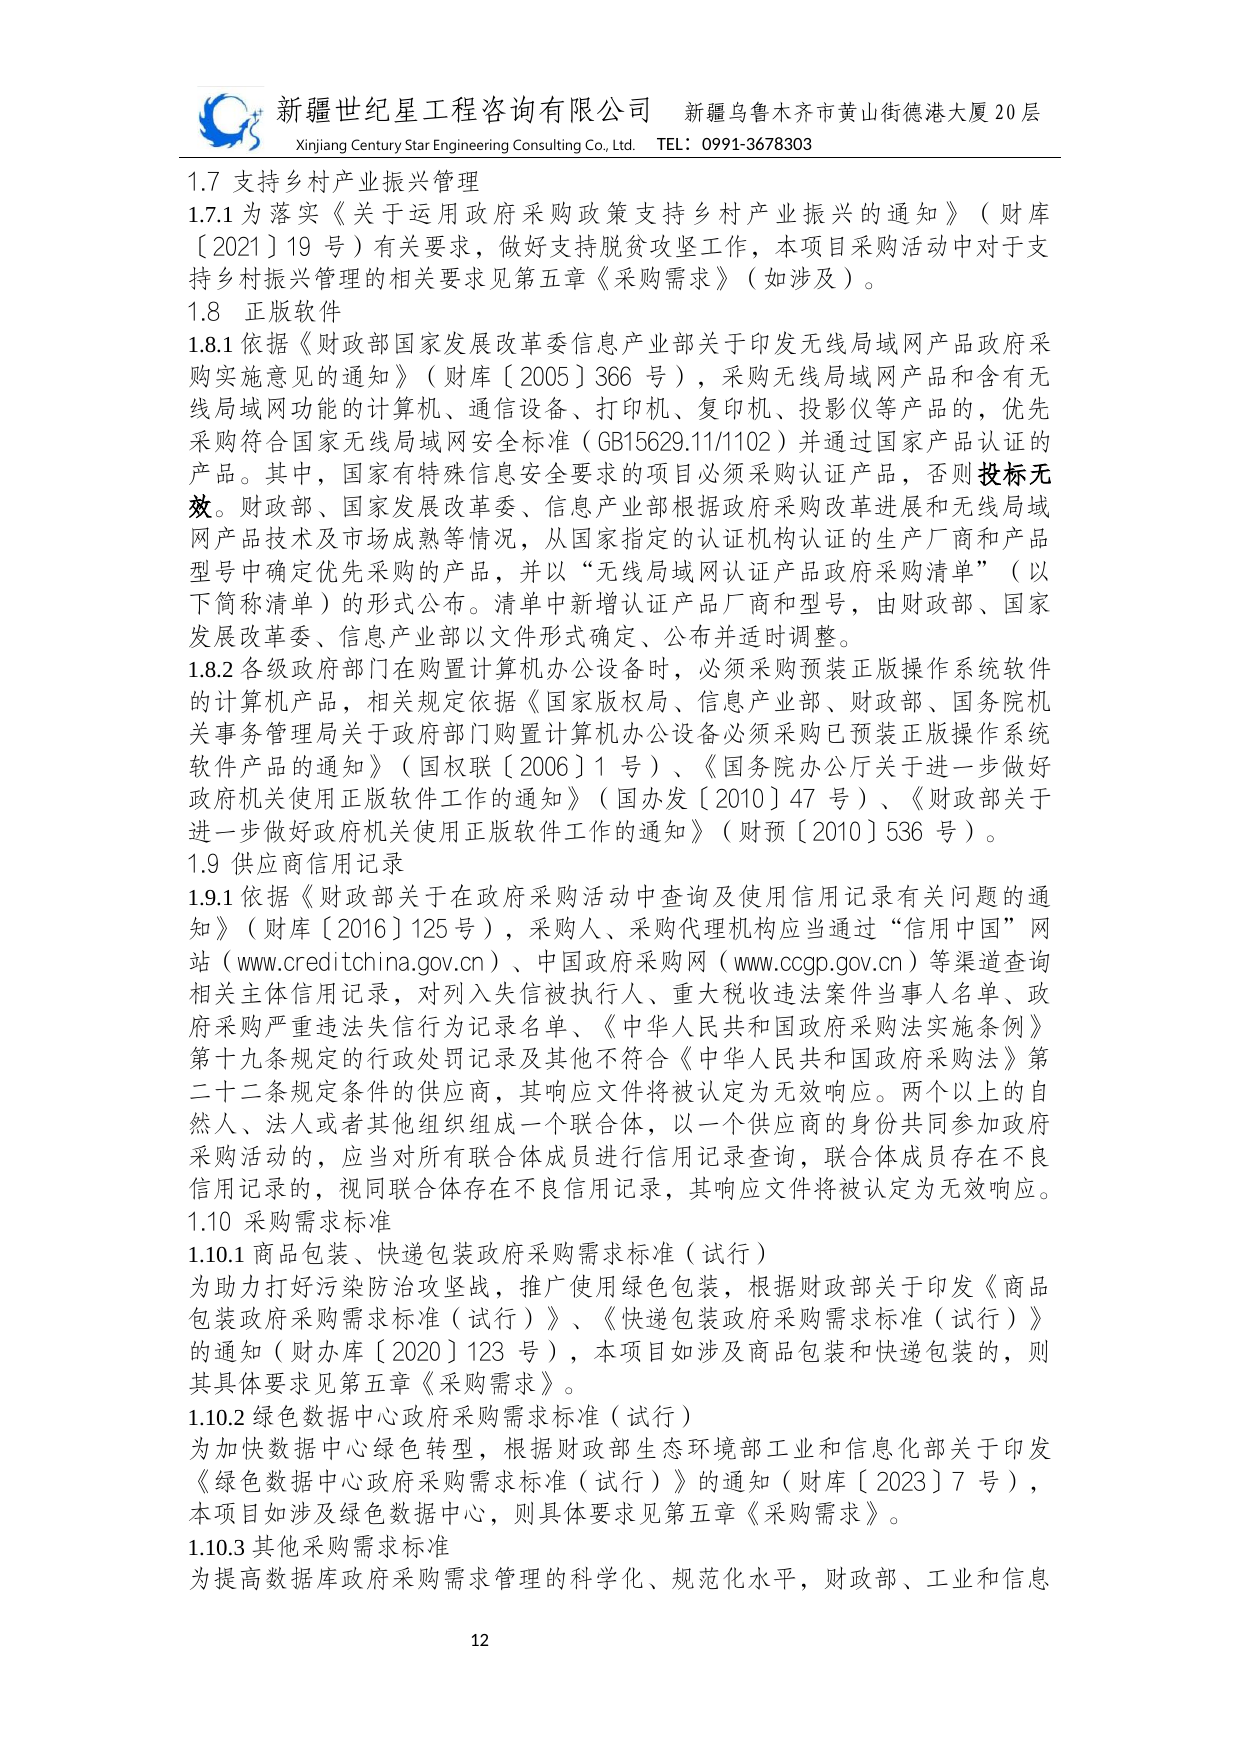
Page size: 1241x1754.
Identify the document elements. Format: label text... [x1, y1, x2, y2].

list 采购需求标准 [187, 1206, 1053, 1239]
list 供应商信用记录 [187, 849, 1053, 881]
list 商品包装、快递包装政府采购需求标准（试行） [187, 1239, 1053, 1271]
text 为助力打好污染防治攻坚战，推广使用绿色包装，根据财政部关于印发《商品包装政府采购需求标准（试行）》、《快递包装政府采购需求标准（试行）》的通知（财办库〔2020〕123 号），本项目如涉及商品包装和快递包装的，则其具体要求见第五章《采购需求》。 [187, 1271, 1053, 1401]
picture [196, 86, 265, 153]
list 其他采购需求标准 [187, 1531, 1053, 1564]
text 为加快数据中心绿色转型，根据财政部生态环境部工业和信息化部关于印发《绿色数据中心政府采购需求标准（试行）》的通知（财库〔2023〕7 号），本项目如涉及绿色数据中心，则具体要求见第五章《采购需求》。 [187, 1434, 1053, 1531]
list 各级政府部门在购置计算机办公设备时，必须采购预装正版操作系统软件的计算机产品，相关规定依据《国家版权局、信息产业部、财政部、国务院机关事务管理局关于政府部门购置计算机办公设备必须采购已预装正版操作系统软件产品的通知》（国权联〔2006〕1 号）、《国务院办公厅关于进一步做好政府机关使用正版软件工作的通知》（国办发〔2010〕47 号）、《财政部关于进一步做好政府机关使用正版软件工作的通知》（财预〔2010〕536 号）。 [187, 654, 1053, 849]
list 依据《财政部关于在政府采购活动中查询及使用信用记录有关问题的通知》（财库〔2016〕125号），采购人、采购代理机构应当通过“信用中国”网站（www.creditchina.gov.cn）、中国政府采购网（www.ccgp.gov.cn）等渠道查询相关主体信用记录，对列入失信被执行人、重大税收违法案件当事人名单、政府采购严重违法失信行为记录名单、《中华人民共和国政府采购法实施条例》第十九条规定的行政处罚记录及其他不符合《中华人民共和国政府采购法》第二十二条规定条件的供应商，其响应文件将被认定为无效响应。两个以上的自然人、法人或者其他组织组成一个联合体，以一个供应商的身份共同参加政府采购活动的，应当对所有联合体成员进行信用记录查询，联合体成员存在不良信用记录的，视同联合体存在不良信用记录，其响应文件将被认定为无效响应。 [187, 881, 1053, 1206]
list 绿色数据中心政府采购需求标准（试行） [187, 1401, 1053, 1434]
list 依据《财政部国家发展改革委信息产业部关于印发无线局域网产品政府采购实施意见的通知》（财库〔2005〕366 号），采购无线局域网产品和含有无线局域网功能的计算机、通信设备、打印机、复印机、投影仪等产品的，优先采购符合国家无线局域网安全标准（GB15629.11/1102）并通过国家产品认证的产品。其中，国家有特殊信息安全要求的项目必须采购认证产品，否则投标无效。财政部、国家发展改革委、信息产业部根据政府采购改革进展和无线局域网产品技术及市场成熟等情况，从国家指定的认证机构认证的生产厂商和产品型号中确定优先采购的产品，并以“无线局域网认证产品政府采购清单”（以下简称清单）的形式公布。清单中新增认证产品厂商和型号，由财政部、国家发展改革委、信息产业部以文件形式确定、公布并适时调整。 [187, 329, 1053, 654]
list 正版软件 [187, 296, 1053, 329]
list 支持乡村产业振兴管理 [187, 166, 1053, 199]
list 为落实《关于运用政府采购政策支持乡村产业振兴的通知》（财库〔2021〕19 号）有关要求，做好支持脱贫攻坚工作，本项目采购活动中对于支持乡村振兴管理的相关要求见第五章《采购需求》（如涉及）。 [187, 199, 1053, 296]
